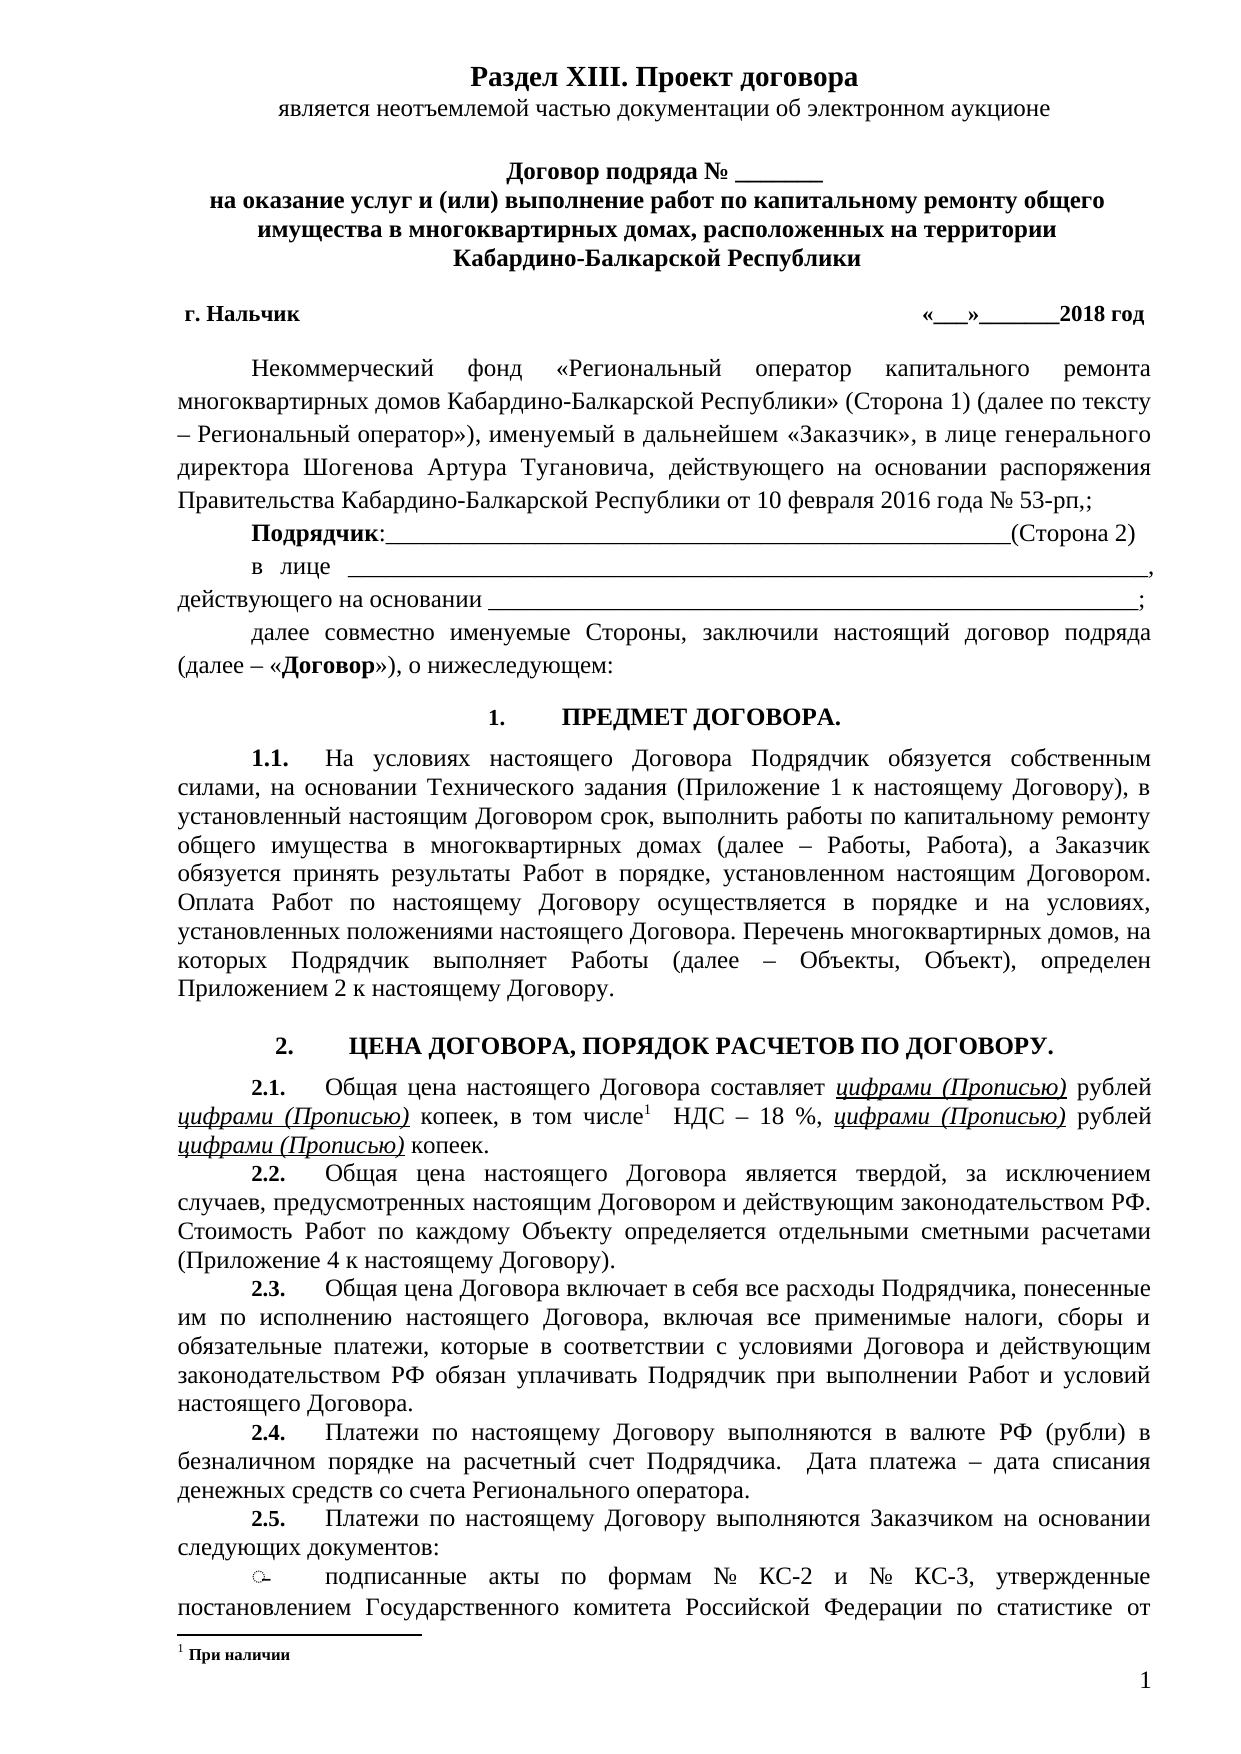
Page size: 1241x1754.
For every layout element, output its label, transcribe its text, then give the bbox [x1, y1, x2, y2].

text г. Нальчик «___»_______2018 год [177, 300, 1152, 326]
text Договор подряда № _______ [177, 156, 1152, 185]
text в лице ________________________________________________________________, действующего на основании ____________________________________________________; [177, 551, 1154, 613]
list Платежи по настоящему Договору выполняются Заказчиком на основании следующих документов: [177, 1503, 1152, 1561]
text 1. ПРЕДМЕТ ДОГОВОРА. [177, 702, 1152, 731]
text далее совместно именуемые Стороны, заключили настоящий договор подряда (далее – «Договор»), о нижеследующем: [177, 617, 1152, 679]
list На условиях настоящего Договора Подрядчик обязуется собственным силами, на основании Технического задания (Приложение 1 к настоящему Договору), в установленный настоящим Договором срок, выполнить работы по капитальному ремонту общего имущества в многоквартирных домах (далее – Работы, Работа), а Заказчик обязуется принять результаты Работ в порядке, установленном настоящим Договором. Оплата Работ по настоящему Договору осуществляется в порядке и на условиях, установленных положениями настоящего Договора. Перечень многоквартирных домов, на которых Подрядчик выполняет Работы (далее – Объекты, Объект), определен Приложением 2 к настоящему Договору. [177, 743, 1152, 1002]
text является неотъемлемой частью документации об электронном аукционе [177, 93, 1152, 121]
text Некоммерческий фонд «Региональный оператор капитального ремонта многоквартирных домов Кабардино-Балкарской Республики» (Сторона 1) (далее по тексту – Региональный оператор»), именуемый в дальнейшем «Заказчик», в лице генерального директора Шогенова Артура Тугановича, действующего на основании распоряжения Правительства Кабардино-Балкарской Республики от 10 февраля 2016 года № 53-рп,; [177, 353, 1152, 514]
text 2. ЦЕНА ДОГОВОРА, ПОРЯДОК РАСЧЕТОВ ПО ДОГОВОРУ. [177, 1031, 1152, 1060]
text на оказание услуг и (или) выполнение работ по капитальному ремонту общего имущества в многоквартирных домах, расположенных на территории [162, 185, 1152, 243]
list Общая цена Договора включает в себя все расходы Подрядчика, понесенные им по исполнению настоящего Договора, включая все применимые налоги, сборы и обязательные платежи, которые в соответствии с условиями Договора и действующим законодательством РФ обязан уплачивать Подрядчик при выполнении Работ и условий настоящего Договора. [177, 1273, 1152, 1417]
list Общая цена настоящего Договора составляет цифрами (Прописью) рублей цифрами (Прописью) копеек, в том числе НДС – 18 %, цифрами (Прописью) рублей цифрами (Прописью) копеек. [177, 1072, 1152, 1158]
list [177, 1561, 1152, 1621]
text Подрядчик:__________________________________________________(Сторона 2) [177, 518, 1154, 547]
list Платежи по настоящему Договору выполняются в валюте РФ (рубли) в безналичном порядке на расчетный счет Подрядчика. Дата платежа – дата списания денежных средств со счета Регионального оператора. [177, 1417, 1152, 1503]
text Кабардино-Балкарской Республики [162, 243, 1152, 271]
subtitle Раздел XIII. Проект договора [177, 59, 1152, 93]
list Общая цена настоящего Договора является твердой, за исключением случаев, предусмотренных настоящим Договором и действующим законодательством РФ. Стоимость Работ по каждому Объекту определяется отдельными сметными расчетами (Приложение 4 к настоящему Договору). [177, 1158, 1152, 1273]
